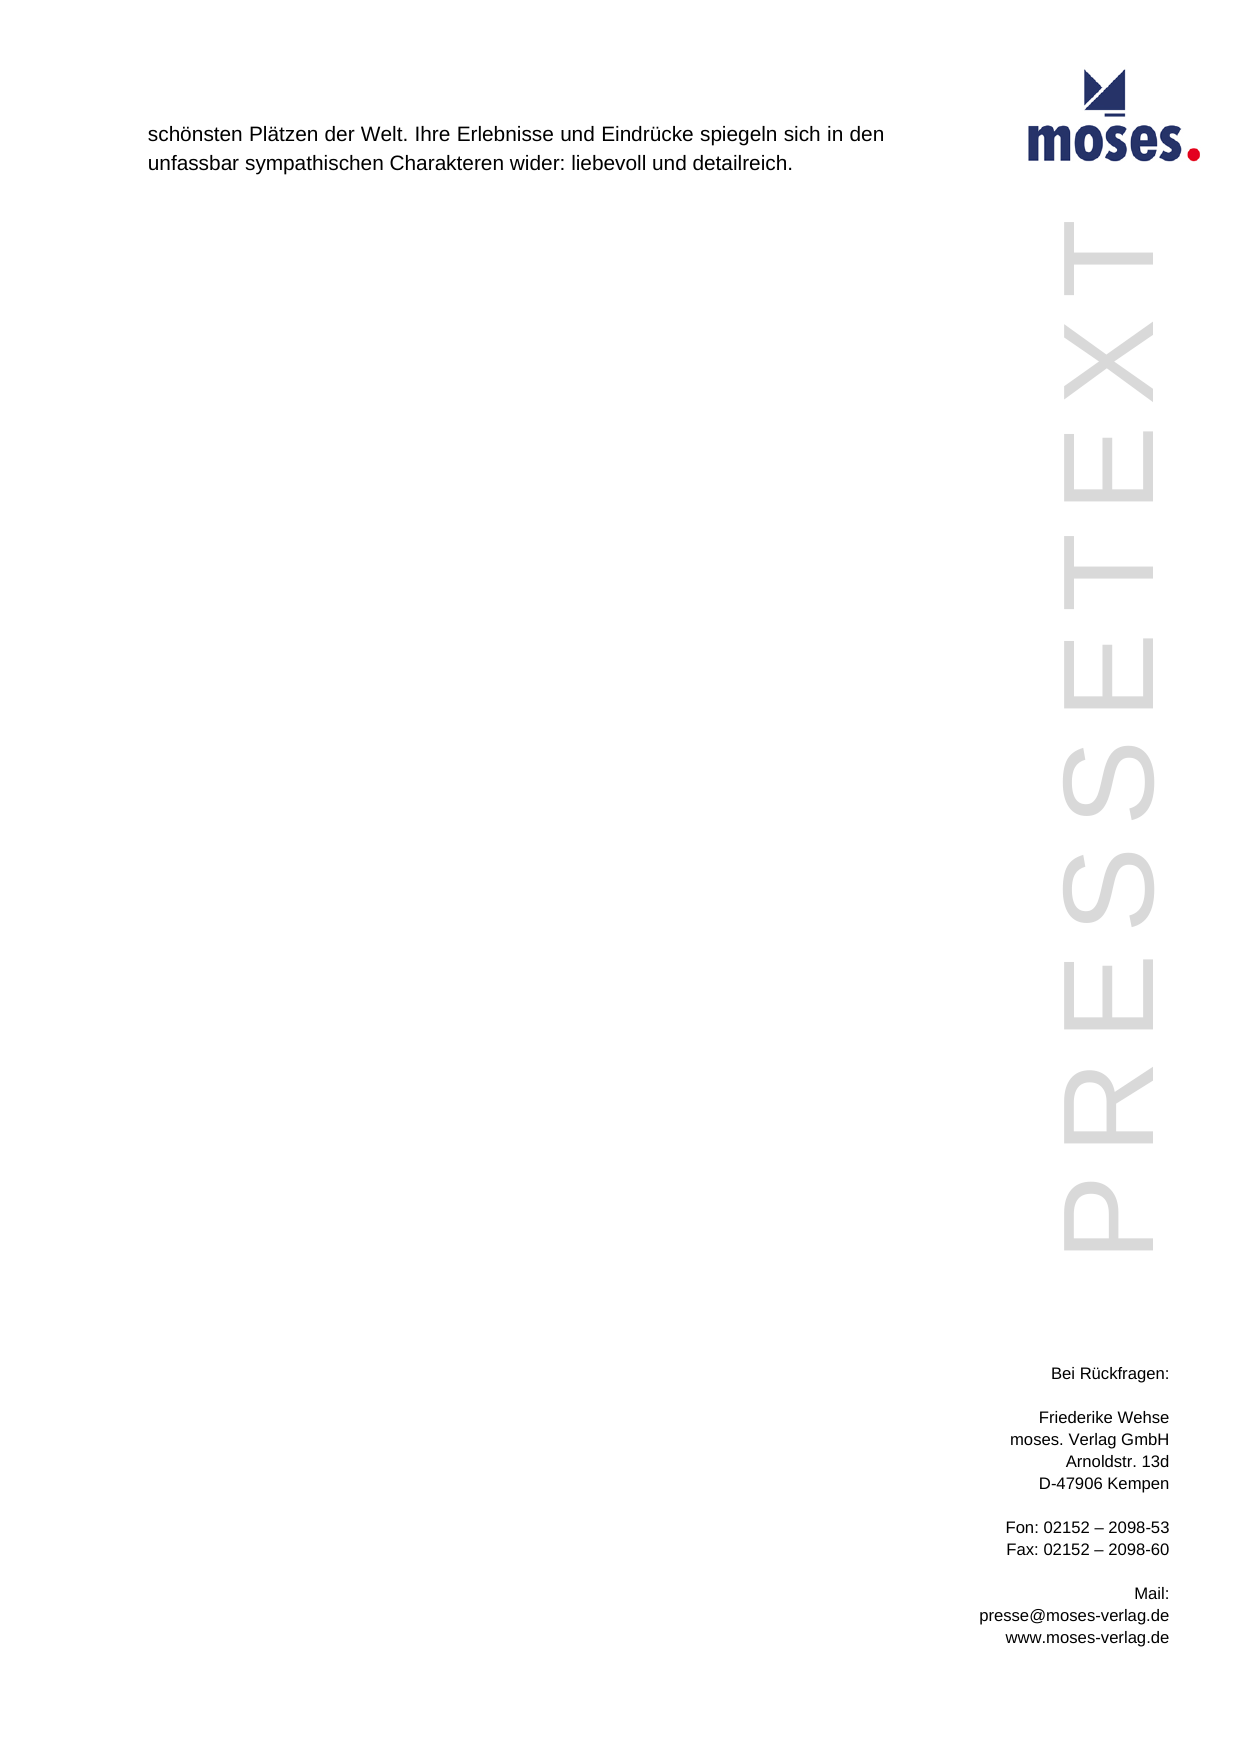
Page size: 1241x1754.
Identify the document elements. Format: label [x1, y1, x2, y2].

picture [1024, 65, 1202, 162]
text [148, 118, 886, 176]
